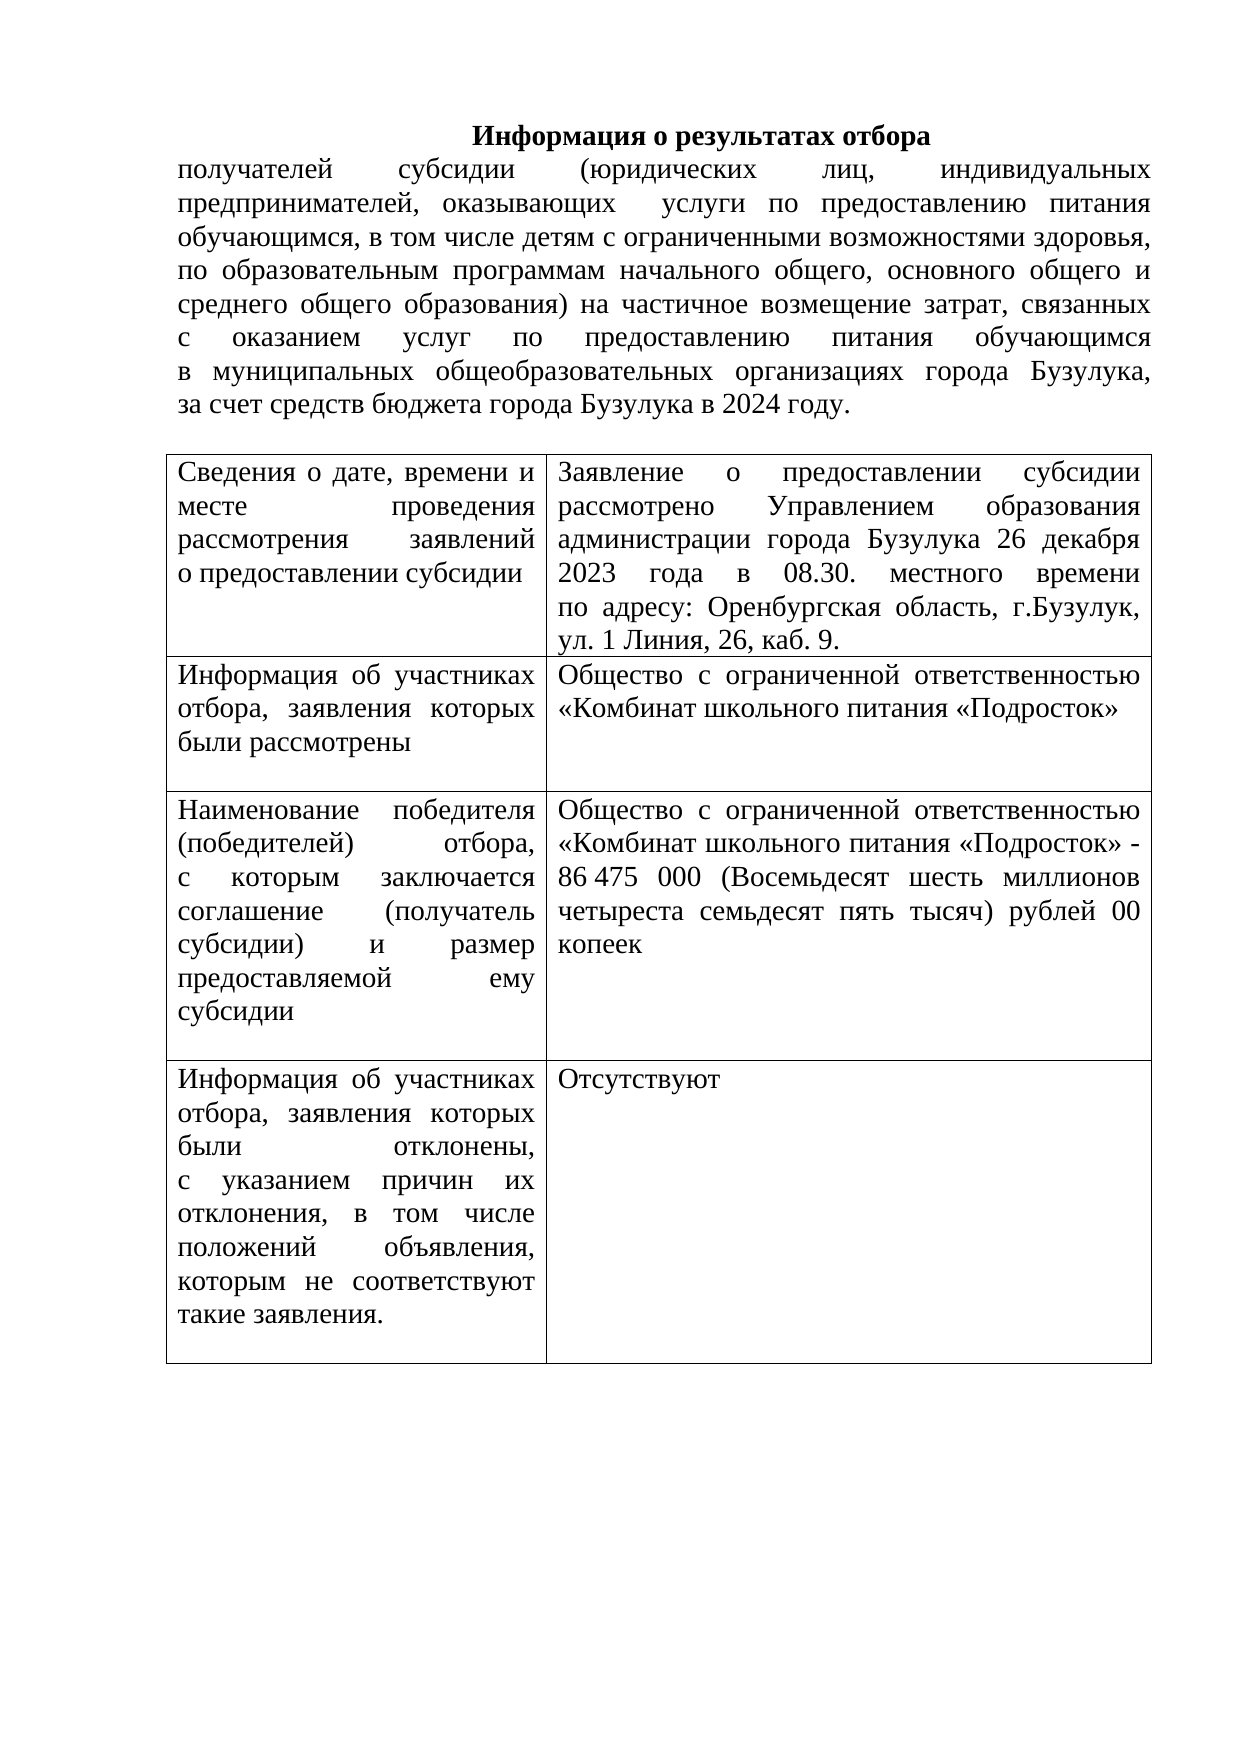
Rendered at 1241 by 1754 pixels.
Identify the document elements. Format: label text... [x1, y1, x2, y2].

text получателей субсидии (юридических лиц, индивидуальных предпринимателей, оказывающих услуги по предоставлению питания обучающимся, в том числе детям с ограниченными возможностями здоровья, по образовательным программам начального общего, основного общего и среднего общего образования) на частичное возмещение затрат, связанных с оказанием услуг по предоставлению питания обучающимся в муниципальных общеобразовательных организациях города Бузулука, за счет средств бюджета города Бузулука в 2024 году. [177, 152, 1152, 420]
table_header Сведения о дате, времени и месте проведения рассмотрения заявлений о предоставлении субсидии [167, 455, 546, 656]
table_cell Информация об участниках отбора, заявления которых были отклонены, с указанием причин их отклонения, в том числе положений объявления, которым не соответствуют такие заявления. [167, 1061, 546, 1363]
table_cell Общество с ограниченной ответственностью «Комбинат школьного питания «Подросток» - 86 475 000 (Восемьдесят шесть миллионов четыреста семьдесят пять тысяч) рублей 00 копеек [547, 792, 1151, 1060]
table_cell Информация об участниках отбора, заявления которых были рассмотрены [167, 657, 546, 791]
table_cell Отсутствуют [547, 1061, 1151, 1363]
text Информация о результатах отбора [177, 118, 1152, 152]
table_cell Общество с ограниченной ответственностью «Комбинат школьного питания «Подросток» [547, 657, 1151, 791]
table_cell Наименование победителя (победителей) отбора, с которым заключается соглашение (получатель субсидии) и размер предоставляемой ему субсидии [167, 792, 546, 1060]
table_header Заявление о предоставлении субсидии рассмотрено Управлением образования администрации города Бузулука 26 декабря 2023 года в 08.30. местного времени по адресу: Оренбургская область, г.Бузулук, ул. 1 Линия, 26, каб. 9. [547, 455, 1151, 656]
